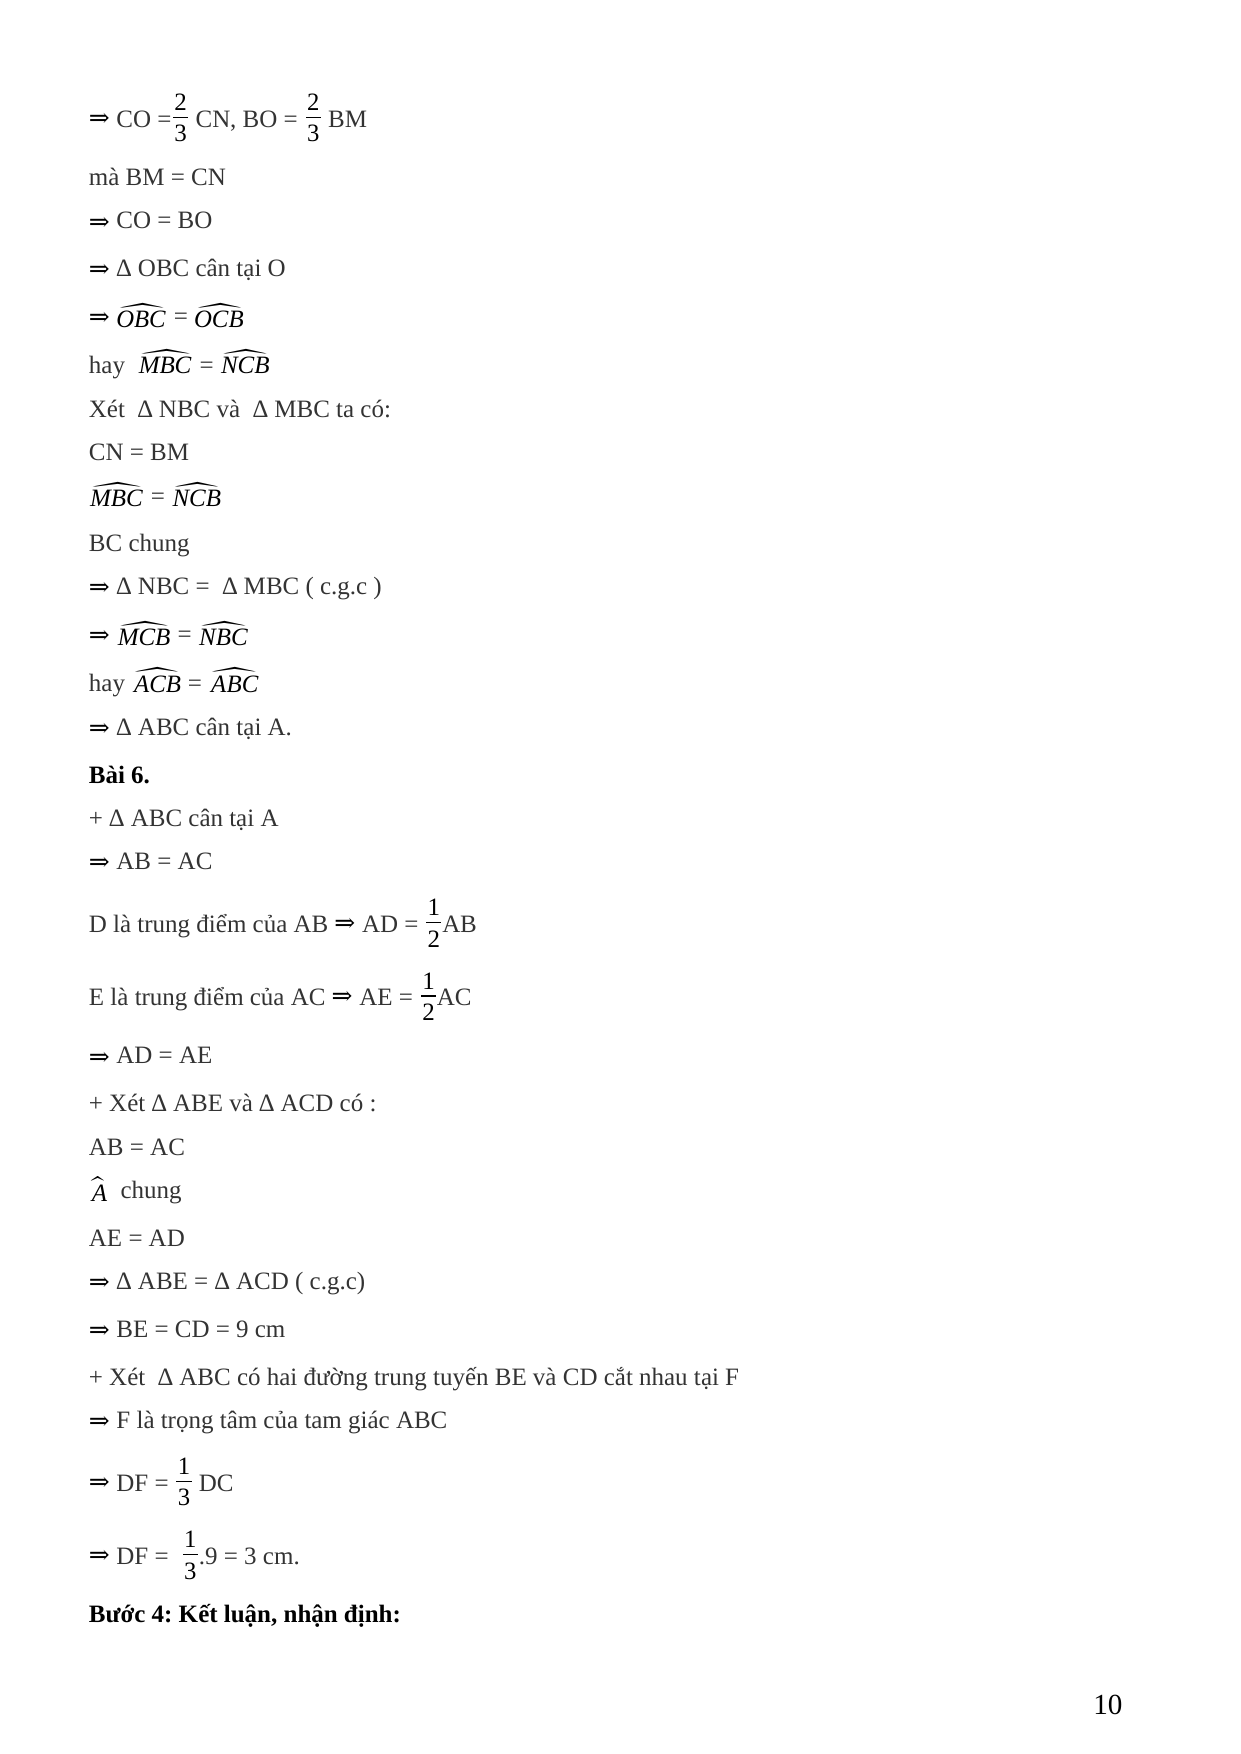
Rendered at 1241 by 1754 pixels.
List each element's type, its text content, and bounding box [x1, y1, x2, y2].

text F là trọng tâm của tam giác ABC [89, 1405, 1122, 1438]
text Bài 6. [89, 760, 1122, 788]
text hay = [89, 349, 1122, 379]
text DF = .9 = 3 cm. [89, 1526, 1122, 1585]
text + Xét ∆ ABC có hai đường trung tuyến BE và CD cắt nhau tại F [89, 1362, 1122, 1390]
text Bước 4: Kết luận, nhận định: [89, 1599, 1122, 1628]
text AB = AC [89, 1132, 1122, 1160]
text ∆ ABC cân tại A. [89, 712, 1122, 745]
text AE = AD [89, 1223, 1122, 1251]
text = [89, 480, 1122, 513]
text ∆ OBC cân tại O [89, 253, 1122, 287]
text + ∆ ABC cân tại A [89, 803, 1122, 832]
text ∆ NBC = ∆ MBC ( c.g.c ) [89, 571, 1122, 604]
text chung [89, 1175, 1122, 1208]
text E là trung điểm của AC AE = AC [89, 967, 1122, 1026]
text BE = CD = 9 cm [89, 1314, 1122, 1347]
text BC chung [89, 528, 1122, 557]
text CO = BO [89, 205, 1122, 239]
text CN = BM [89, 437, 1122, 466]
text CO = CN, BO = BM [89, 89, 1122, 148]
text mà BM = CN [89, 162, 1122, 191]
text hay = [89, 667, 1122, 697]
text AD = AE [89, 1041, 1122, 1074]
text ∆ ABE = ∆ ACD ( c.g.c) [89, 1266, 1122, 1299]
text + Xét ∆ ABE và ∆ ACD có : [89, 1088, 1122, 1117]
text AB = AC [89, 846, 1122, 879]
text = [89, 619, 1122, 652]
text = [89, 301, 1122, 334]
text Xét ∆ NBC và ∆ MBC ta có: [89, 394, 1122, 422]
text DF = DC [89, 1453, 1122, 1512]
text D là trung điểm của AB AD = AB [89, 894, 1122, 953]
